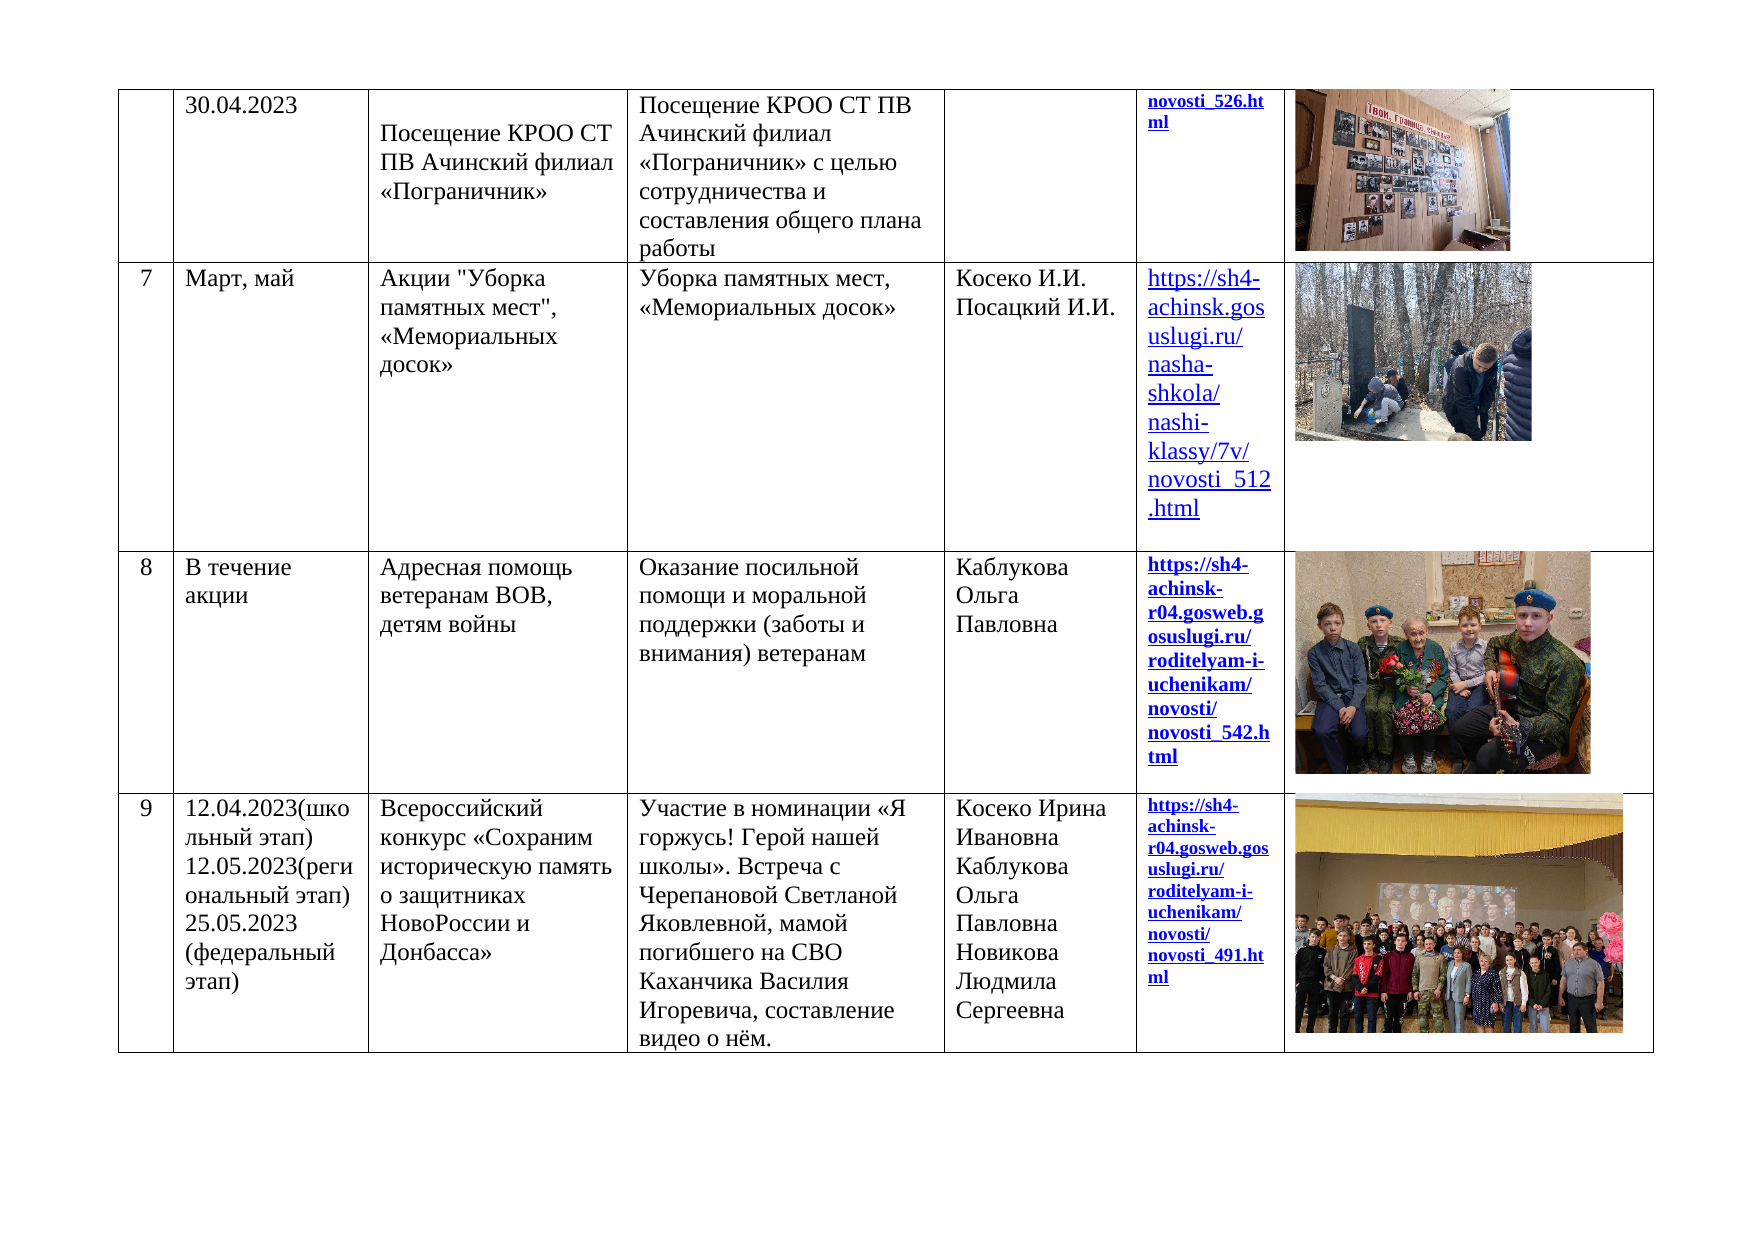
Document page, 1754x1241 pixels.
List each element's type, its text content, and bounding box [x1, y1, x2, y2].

table_cell 9 [119, 794, 173, 1052]
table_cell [1137, 90, 1284, 262]
table_cell https://sh4-achinsk-r04.gosweb.gosuslugi.ru/roditelyam-i-uchenikam/novosti/novosti_491.html [1137, 794, 1284, 1052]
table_cell https://sh4-achinsk-r04.gosweb.gosuslugi.ru/roditelyam-i-uchenikam/novosti/novosti_542.html [1137, 552, 1284, 792]
table_cell 8 [119, 552, 173, 792]
table_cell 12.04.2023(школьный этап) 12.05.2023(региональный этап) 25.05.2023 (федеральный этап) [174, 794, 368, 1052]
picture [1295, 263, 1532, 441]
table_cell 6 [119, 90, 173, 262]
table_cell Адресная помощь ветеранам ВОВ, детям войны [369, 552, 627, 792]
picture [1295, 89, 1511, 251]
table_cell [174, 90, 368, 262]
picture [1295, 793, 1624, 1033]
picture [1295, 551, 1591, 774]
table_cell [1285, 263, 1653, 551]
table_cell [369, 90, 627, 262]
table_cell Уборка памятных мест, «Мемориальных досок» [628, 263, 944, 551]
table_cell Каблукова Ольга Павловна [945, 552, 1136, 792]
table_cell Участие в номинации «Я горжусь! Герой нашей школы». Встреча с Черепановой Светланой Яковлевной, мамой погибшего на СВО Каханчика Василия Игоревича, составление видео о нём. [628, 794, 944, 1052]
table_cell Косеко Ирина Ивановна Каблукова Ольга Павловна Новикова Людмила Сергеевна [945, 794, 1136, 1052]
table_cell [945, 90, 1136, 262]
table_cell [1285, 90, 1653, 262]
table_cell 7 [119, 263, 173, 551]
table_cell [1285, 794, 1653, 1052]
table_cell Всероссийский конкурс «Сохраним историческую память о защитниках НовоРоссии и Донбасса» [369, 794, 627, 1052]
table_cell В течение акции [174, 552, 368, 792]
table_cell Акции "Уборка памятных мест", «Мемориальных досок» [369, 263, 627, 551]
table_cell https://sh4-achinsk.gosuslugi.ru/nasha-shkola/nashi-klassy/7v/novosti_512.html [1137, 263, 1284, 551]
table_cell [1285, 552, 1653, 792]
table_cell Март, май [174, 263, 368, 551]
table_cell Косеко И.И. Посацкий И.И. [945, 263, 1136, 551]
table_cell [628, 90, 944, 262]
table_cell Оказание посильной помощи и моральной поддержки (заботы и внимания) ветеранам [628, 552, 944, 792]
